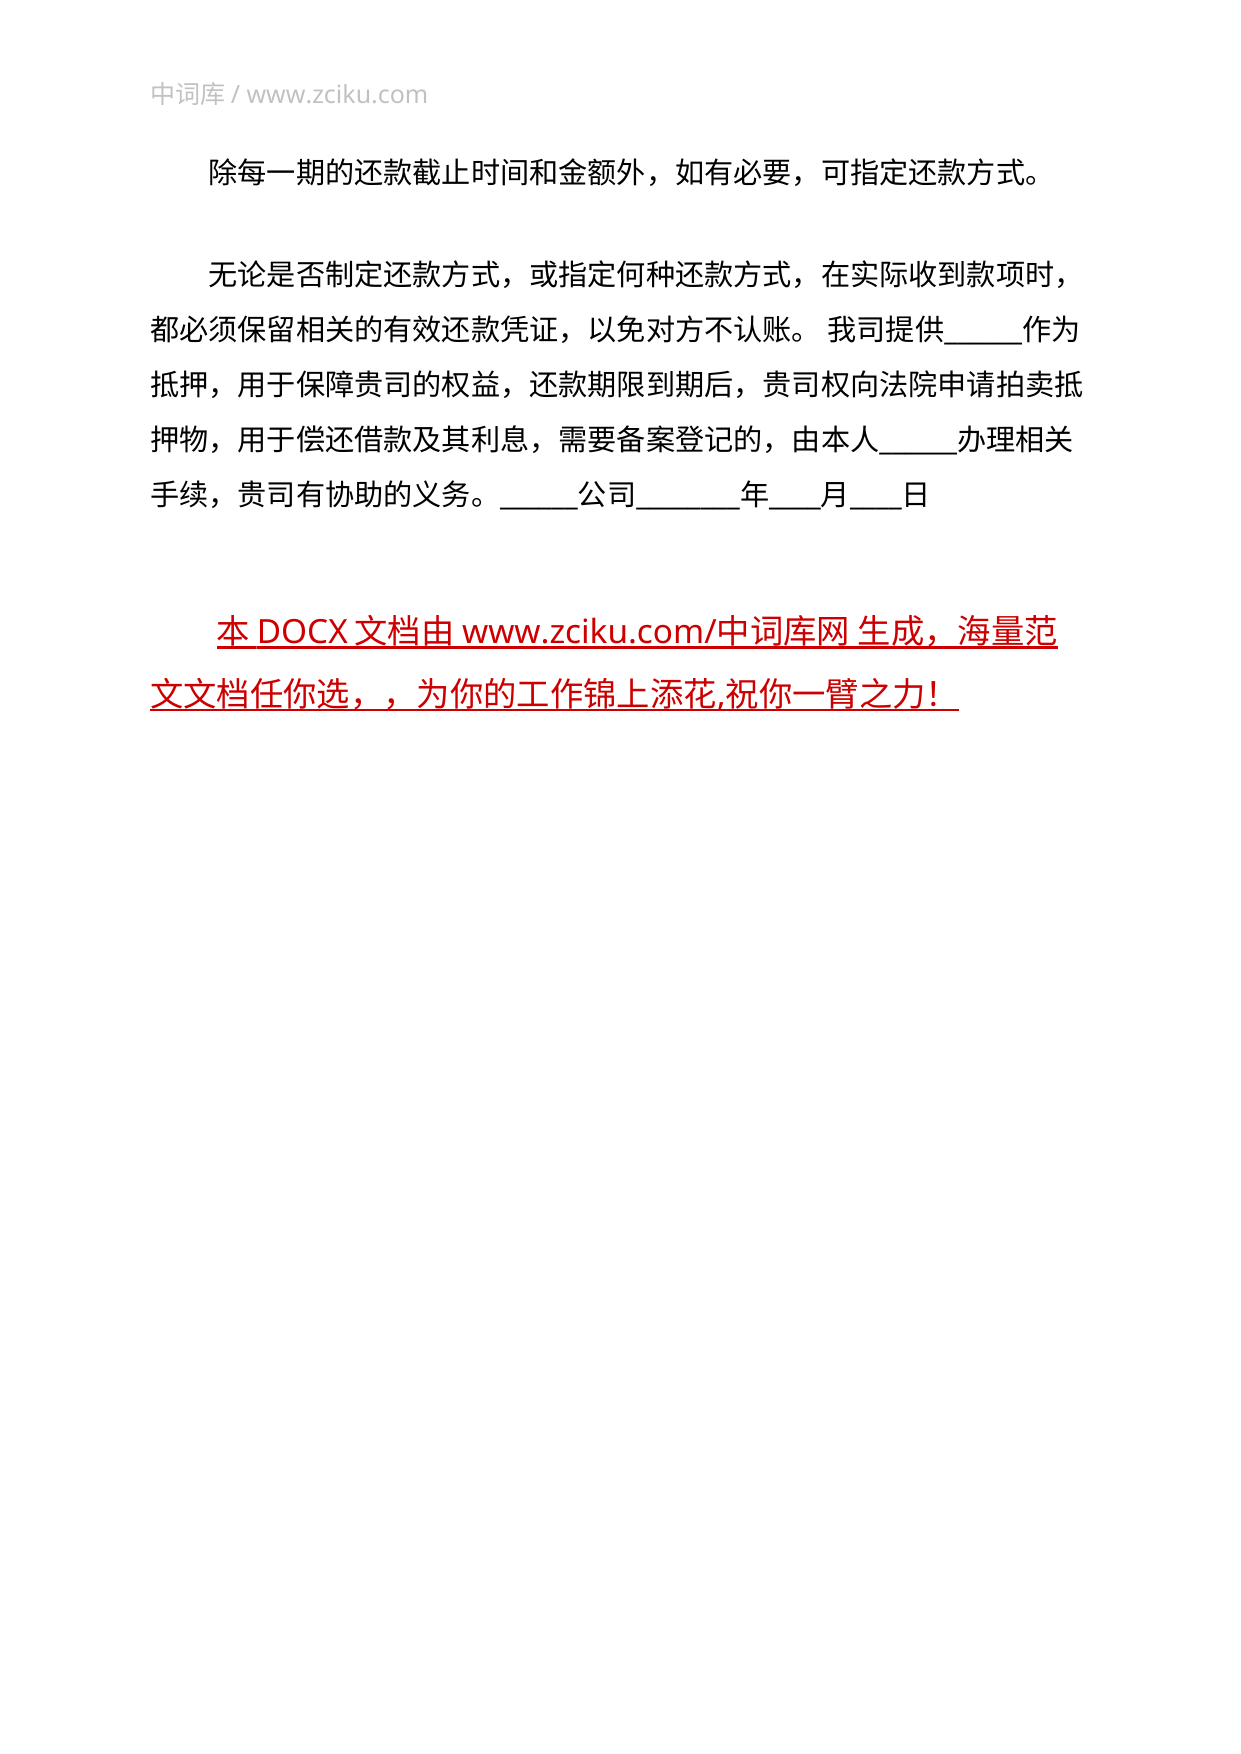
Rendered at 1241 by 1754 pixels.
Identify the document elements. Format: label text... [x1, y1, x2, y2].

text 本DOCX文档由 www.zciku.com/中词库网 生成，海量范文文档任你选，，为你的工作锦上添花,祝你一臂之力！ [150, 605, 1090, 716]
text 无论是否制定还款方式，或指定何种还款方式，在实际收到款项时，都必须保留相关的有效还款凭证，以免对方不认账。 我司提供______作为抵押，用于保障贵司的权益，还款期限到期后，贵司权向法院申请拍卖抵押物，用于偿还借款及其利息，需要备案登记的，由本人______办理相关手续，贵司有协助的义务。______公司________年____月____日 [150, 252, 1090, 514]
text 除每一期的还款截止时间和金额外，如有必要，可指定还款方式。 [150, 150, 1090, 192]
